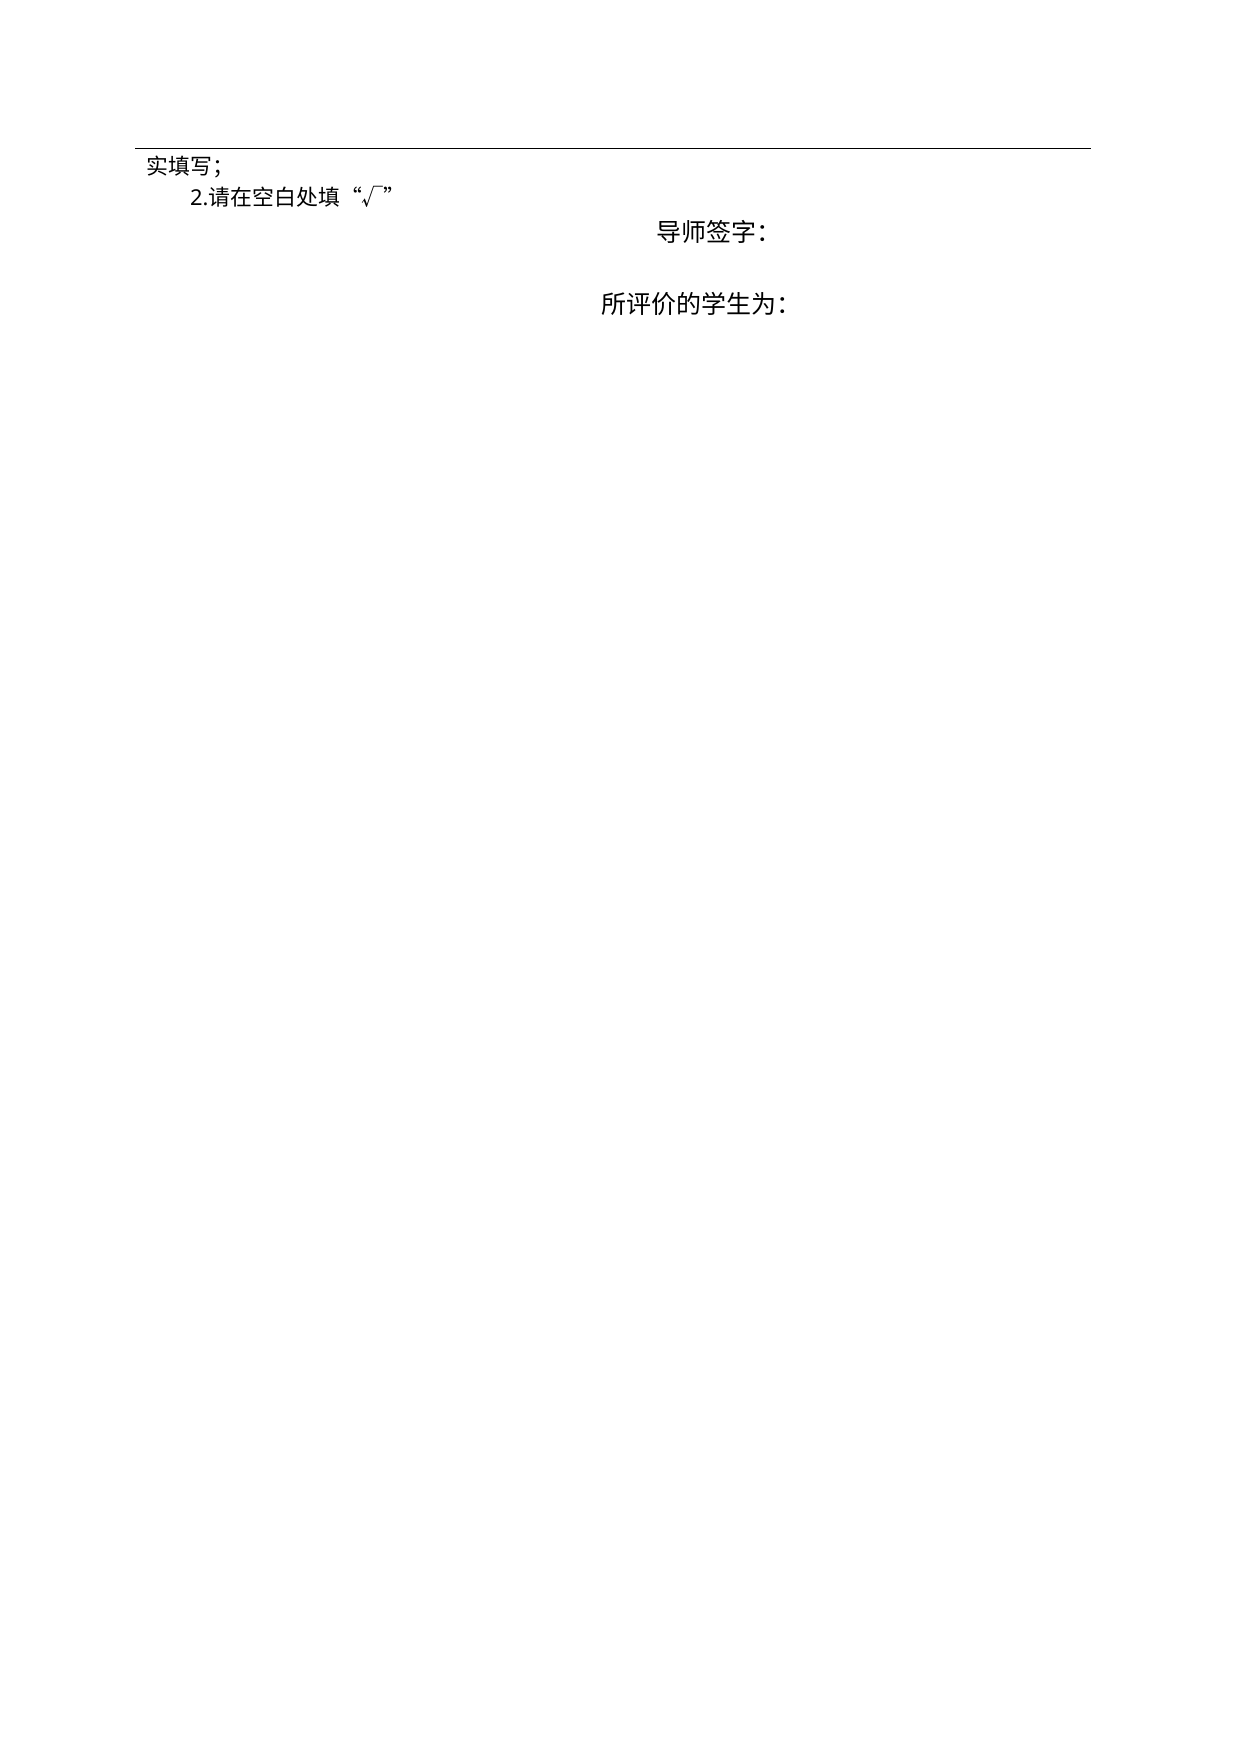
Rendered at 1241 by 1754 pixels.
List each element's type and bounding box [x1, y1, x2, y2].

table_cell [135, 149, 1091, 384]
